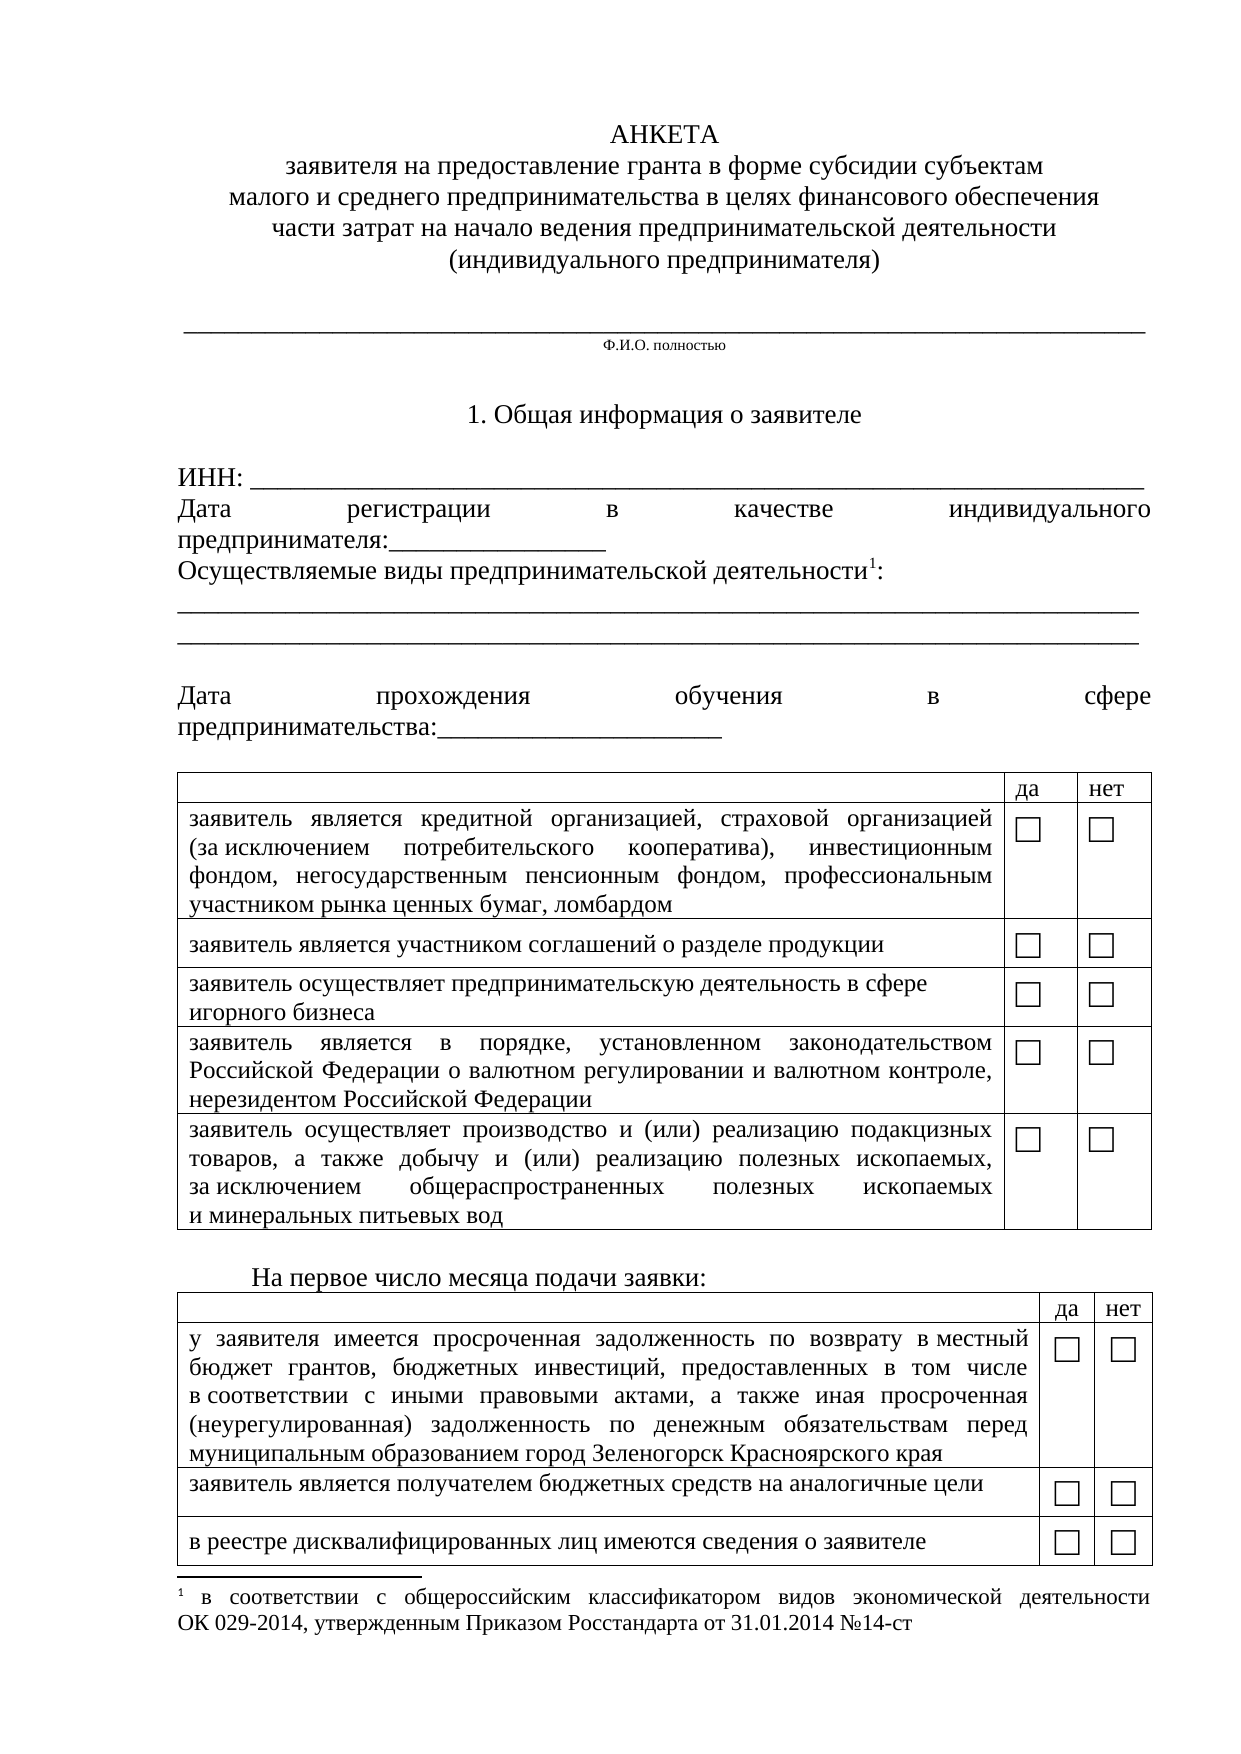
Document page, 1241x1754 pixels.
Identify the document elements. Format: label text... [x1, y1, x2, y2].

table_cell □ [1005, 1114, 1077, 1229]
text Дата регистрации в качестве индивидуального предпринимателя:________________ [177, 492, 1152, 554]
text заявителя на предоставление гранта в форме субсидии субъектам [177, 149, 1152, 180]
table_cell □ [1005, 803, 1077, 918]
table_cell □ [1005, 919, 1077, 967]
text Дата прохождения обучения в сфере предпринимательства:_____________________ [177, 679, 1152, 741]
table_cell заявитель осуществляет предпринимательскую деятельность в сфере игорного бизнеса [178, 968, 1004, 1026]
table_cell заявитель является участником соглашений о разделе продукции [178, 919, 1004, 967]
table_header нет [1078, 773, 1151, 802]
table_cell □ [1078, 1027, 1151, 1113]
table_cell □ [1040, 1517, 1094, 1565]
table_header нет [1095, 1293, 1152, 1322]
table_cell □ [1040, 1323, 1094, 1467]
table_header да [1040, 1293, 1094, 1322]
table_cell □ [1040, 1468, 1094, 1516]
text части затрат на начало ведения предпринимательской деятельности [177, 212, 1152, 243]
table_cell у заявителя имеется просроченная задолженность по возврату в местный бюджет грантов, бюджетных инвестиций, предоставленных в том числе в соответствии с иными правовыми актами, а также иная просроченная (неурегулированная) задолженность по денежным обязательствам перед муниципальным образованием город Зеленогорск Красноярского края [178, 1323, 1039, 1467]
table_cell □ [1078, 1114, 1151, 1229]
text АНКЕТА [177, 118, 1152, 149]
table_header да [1005, 773, 1077, 802]
text малого и среднего предпринимательства в целях финансового обеспечения [177, 180, 1152, 212]
table_cell заявитель является в порядке, установленном законодательством Российской Федерации о валютном регулировании и валютном контроле, нерезидентом Российской Федерации [178, 1027, 1004, 1113]
table_cell заявитель является кредитной организацией, страховой организацией (за исключением потребительского кооператива), инвестиционным фондом, негосударственным пенсионным фондом, профессиональным участником рынка ценных бумаг, ломбардом [178, 803, 1004, 918]
text _______________________________________________________________________ [177, 305, 1152, 336]
table_cell заявитель является получателем бюджетных средств на аналогичные цели [178, 1468, 1039, 1516]
text На первое число месяца подачи заявки: [177, 1261, 1152, 1292]
table_cell □ [1095, 1468, 1152, 1516]
table_cell □ [1095, 1517, 1152, 1565]
table_cell □ [1095, 1323, 1152, 1467]
table_cell □ [1078, 968, 1151, 1026]
table_header [178, 773, 1004, 802]
text ______________________________________________________________________________________________________________________________________________ [177, 585, 1152, 648]
table_cell □ [1005, 1027, 1077, 1113]
text 1. Общая информация о заявителе [177, 398, 1152, 429]
table_cell □ [1005, 968, 1077, 1026]
text Ф.И.О. полностью [177, 336, 1152, 367]
table_cell □ [1078, 803, 1151, 918]
table_cell □ [1078, 919, 1151, 967]
table_cell в реестре дисквалифицированных лиц имеются сведения о заявителе [178, 1517, 1039, 1565]
text ИНН: __________________________________________________________________ [177, 461, 1152, 492]
table_header [178, 1293, 1039, 1322]
text Осуществляемые виды предпринимательской деятельности: [177, 554, 1152, 585]
table_cell заявитель осуществляет производство и (или) реализацию подакцизных товаров, а также добычу и (или) реализацию полезных ископаемых, за исключением общераспространенных полезных ископаемых и минеральных питьевых вод [178, 1114, 1004, 1229]
text (индивидуального предпринимателя) [177, 243, 1152, 274]
